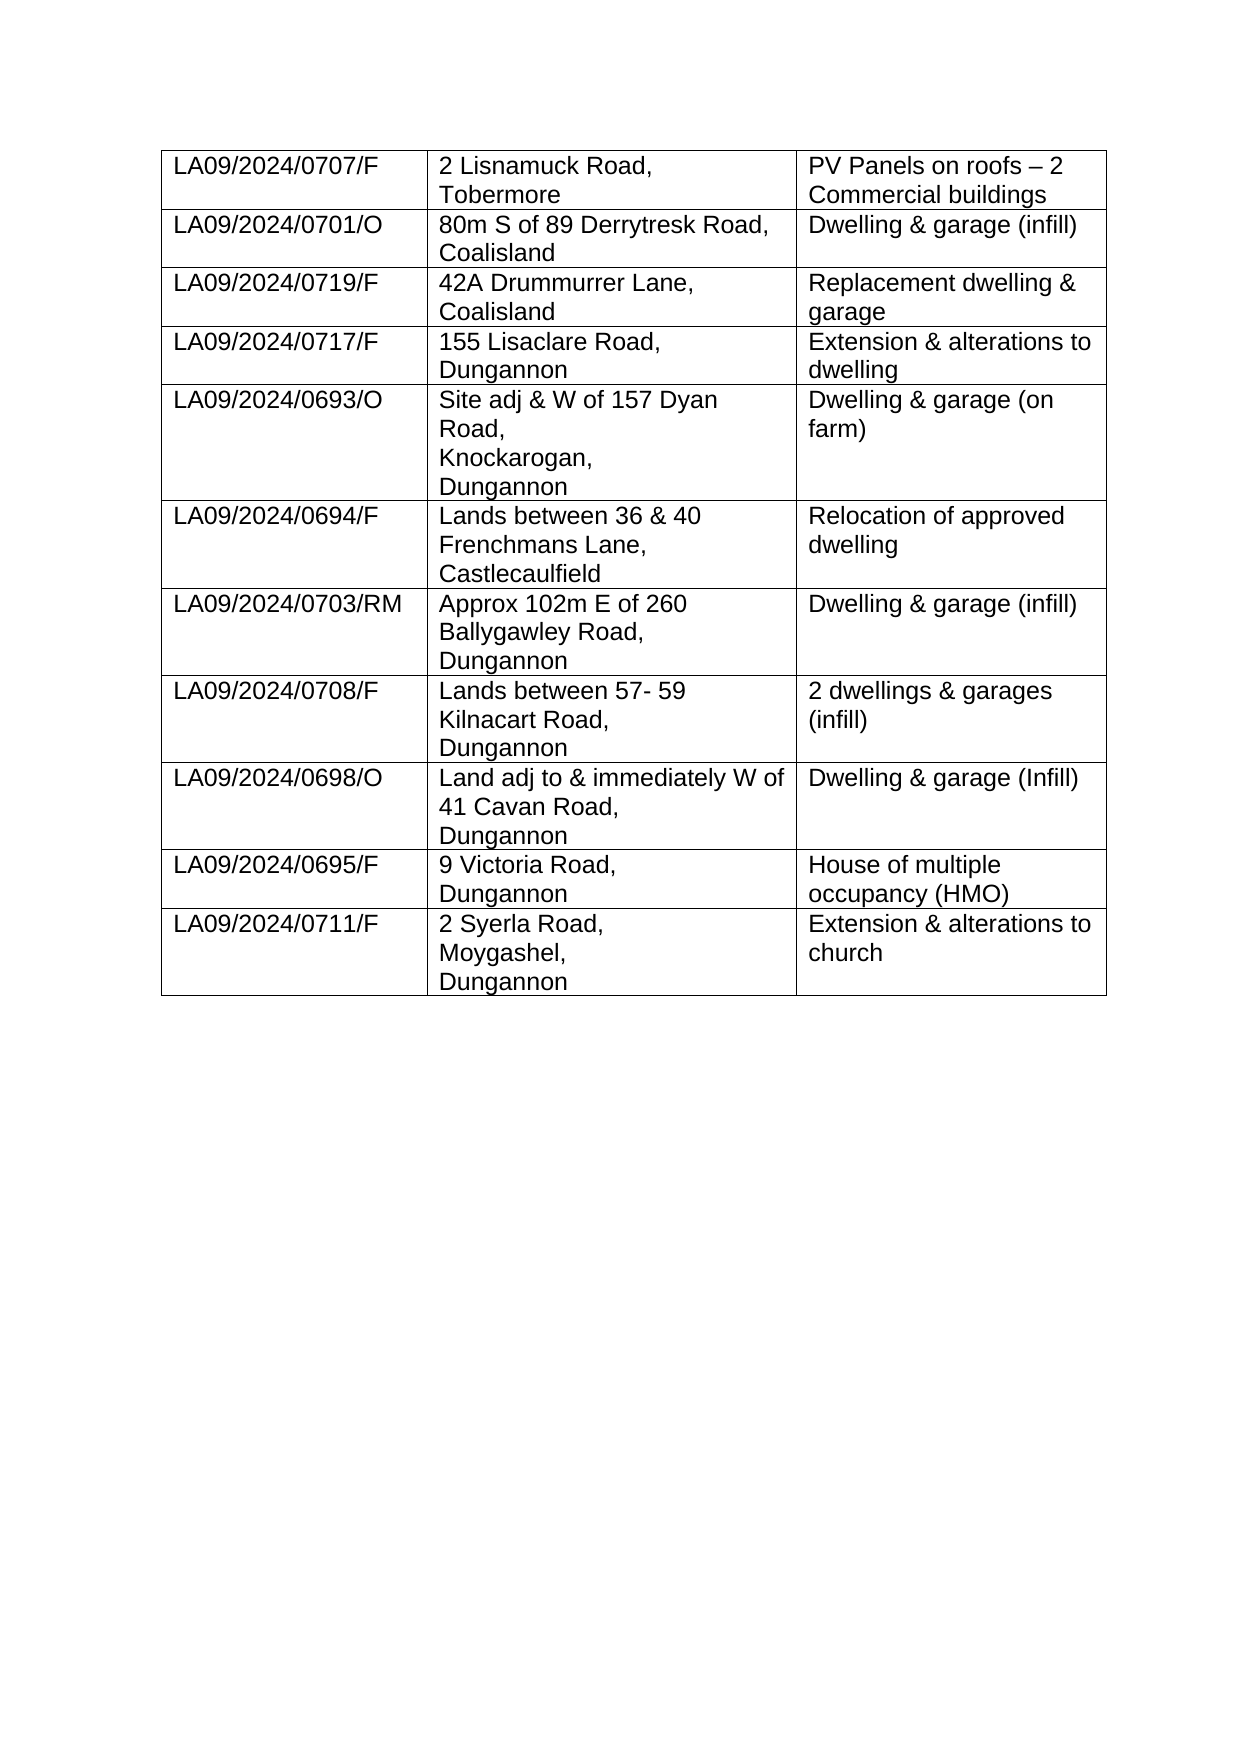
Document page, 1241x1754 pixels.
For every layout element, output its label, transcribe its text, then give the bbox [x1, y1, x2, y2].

table_cell Dwelling & garage (infill) [797, 589, 1106, 675]
table_cell Site adj & W of 157 Dyan Road, Knockarogan, Dungannon [428, 385, 796, 500]
table_cell 155 Lisaclare Road, Dungannon [428, 327, 796, 384]
table_cell LA09/2024/0703/RM [162, 589, 427, 675]
table_cell Lands between 36 & 40 Frenchmans Lane, Castlecaulfield [428, 501, 796, 587]
table_cell LA09/2024/0717/F [162, 327, 427, 384]
table_cell 2 Syerla Road, Moygashel, Dungannon [428, 909, 796, 995]
table_cell LA09/2024/0698/O [162, 763, 427, 849]
table_cell Extension & alterations to church [797, 909, 1106, 995]
table_cell Lands between 57- 59 Kilnacart Road, Dungannon [428, 676, 796, 762]
table_cell PV Panels on roofs – 2 Commercial buildings [797, 151, 1106, 208]
table_cell 42A Drummurrer Lane, Coalisland [428, 268, 796, 326]
table_cell 2 dwellings & garages (infill) [797, 676, 1106, 762]
table_cell Replacement dwelling & garage [797, 268, 1106, 326]
table_cell LA09/2024/0695/F [162, 850, 427, 908]
table_cell House of multiple occupancy (HMO) [797, 850, 1106, 908]
table_cell Land adj to & immediately W of 41 Cavan Road, Dungannon [428, 763, 796, 849]
table_cell Dwelling & garage (infill) [797, 210, 1106, 267]
table_cell LA09/2024/0701/O [162, 210, 427, 267]
table_cell 80m S of 89 Derrytresk Road, Coalisland [428, 210, 796, 267]
table_cell Dwelling & garage (Infill) [797, 763, 1106, 849]
table_cell LA09/2024/0719/F [162, 268, 427, 326]
table_cell LA09/2024/0708/F [162, 676, 427, 762]
table_cell Dwelling & garage (on farm) [797, 385, 1106, 500]
table_cell Approx 102m E of 260 Ballygawley Road, Dungannon [428, 589, 796, 675]
table_cell LA09/2024/0693/O [162, 385, 427, 500]
table_cell Extension & alterations to dwelling [797, 327, 1106, 384]
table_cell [428, 151, 796, 208]
table_cell LA09/2024/0711/F [162, 909, 427, 995]
table_cell LA09/2024/0707/F [162, 151, 427, 208]
table_cell Relocation of approved dwelling [797, 501, 1106, 587]
table_cell LA09/2024/0694/F [162, 501, 427, 587]
table_cell 9 Victoria Road, Dungannon [428, 850, 796, 908]
